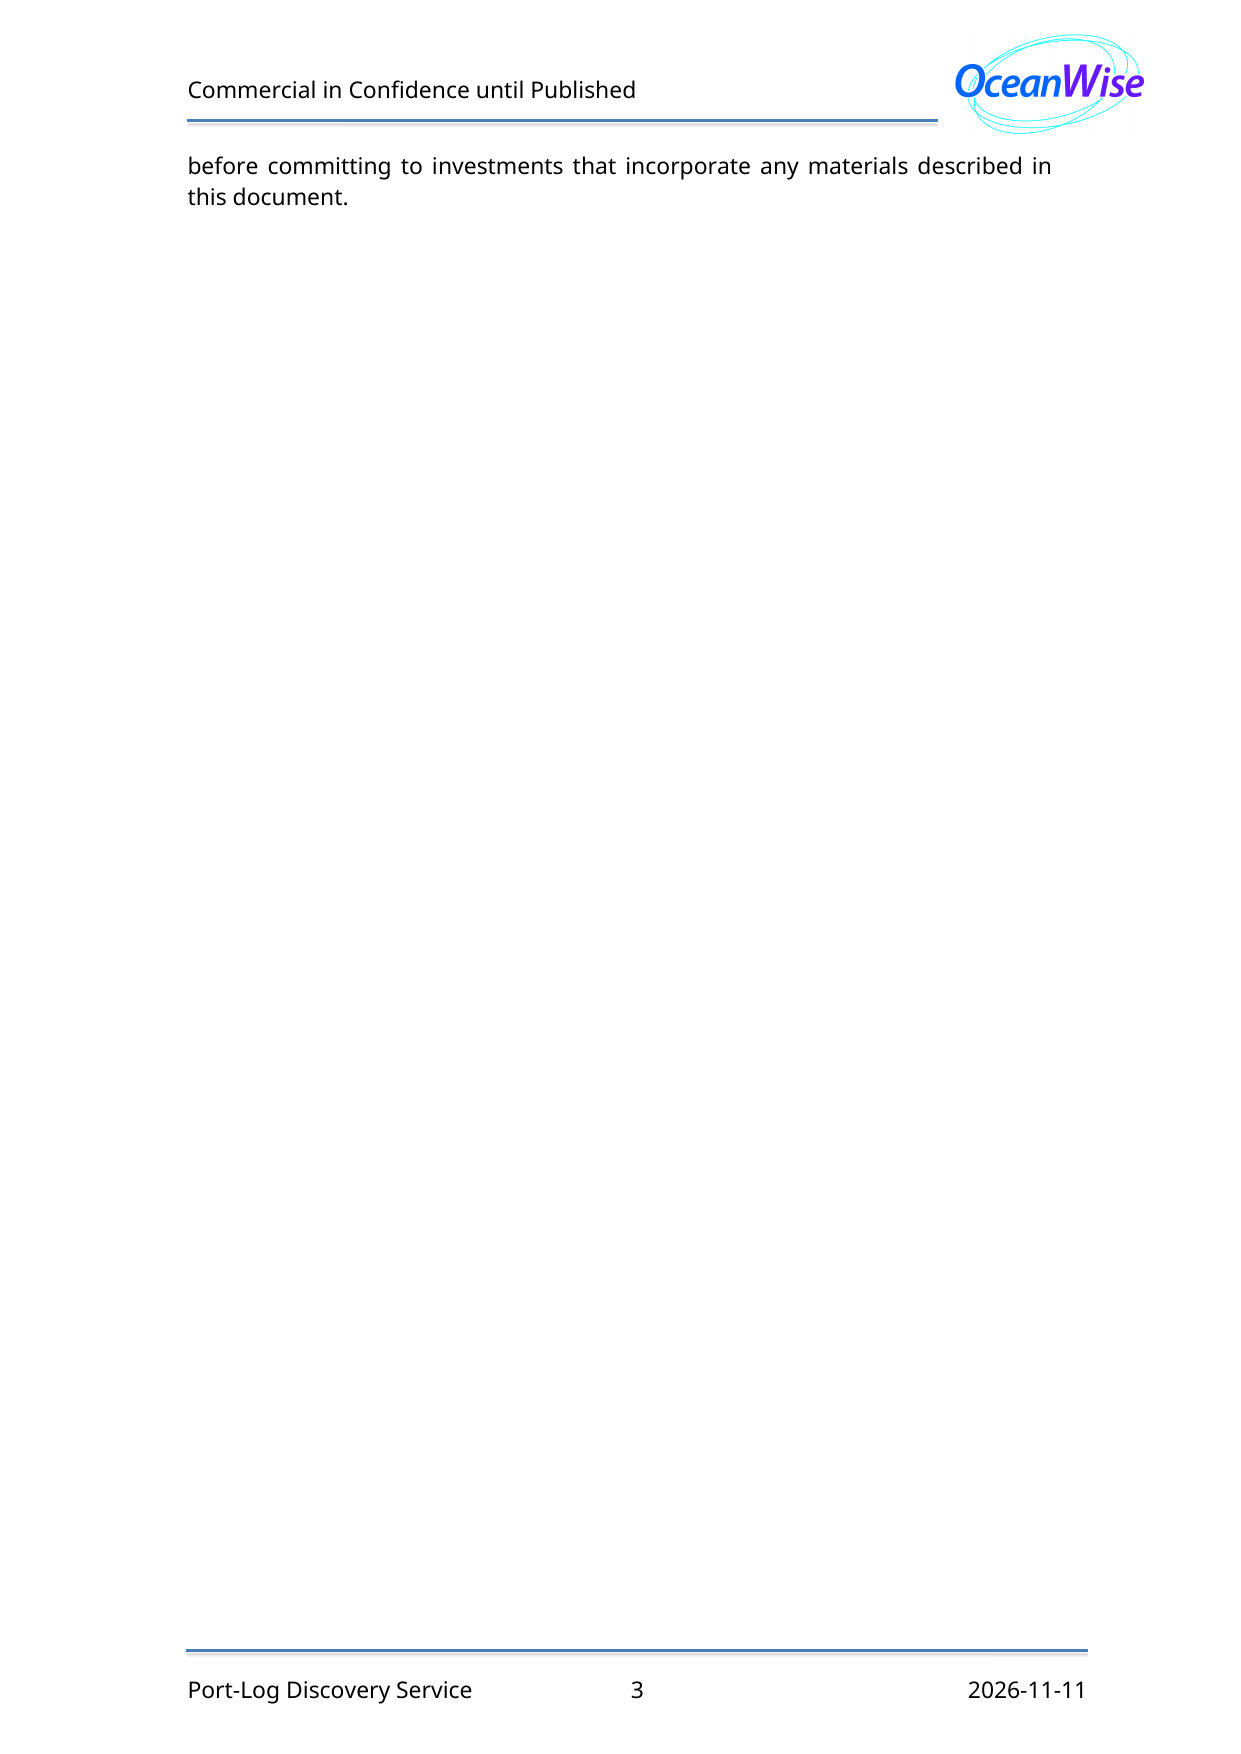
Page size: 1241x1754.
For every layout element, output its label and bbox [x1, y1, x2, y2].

picture [951, 32, 1148, 138]
text [187, 150, 1053, 212]
